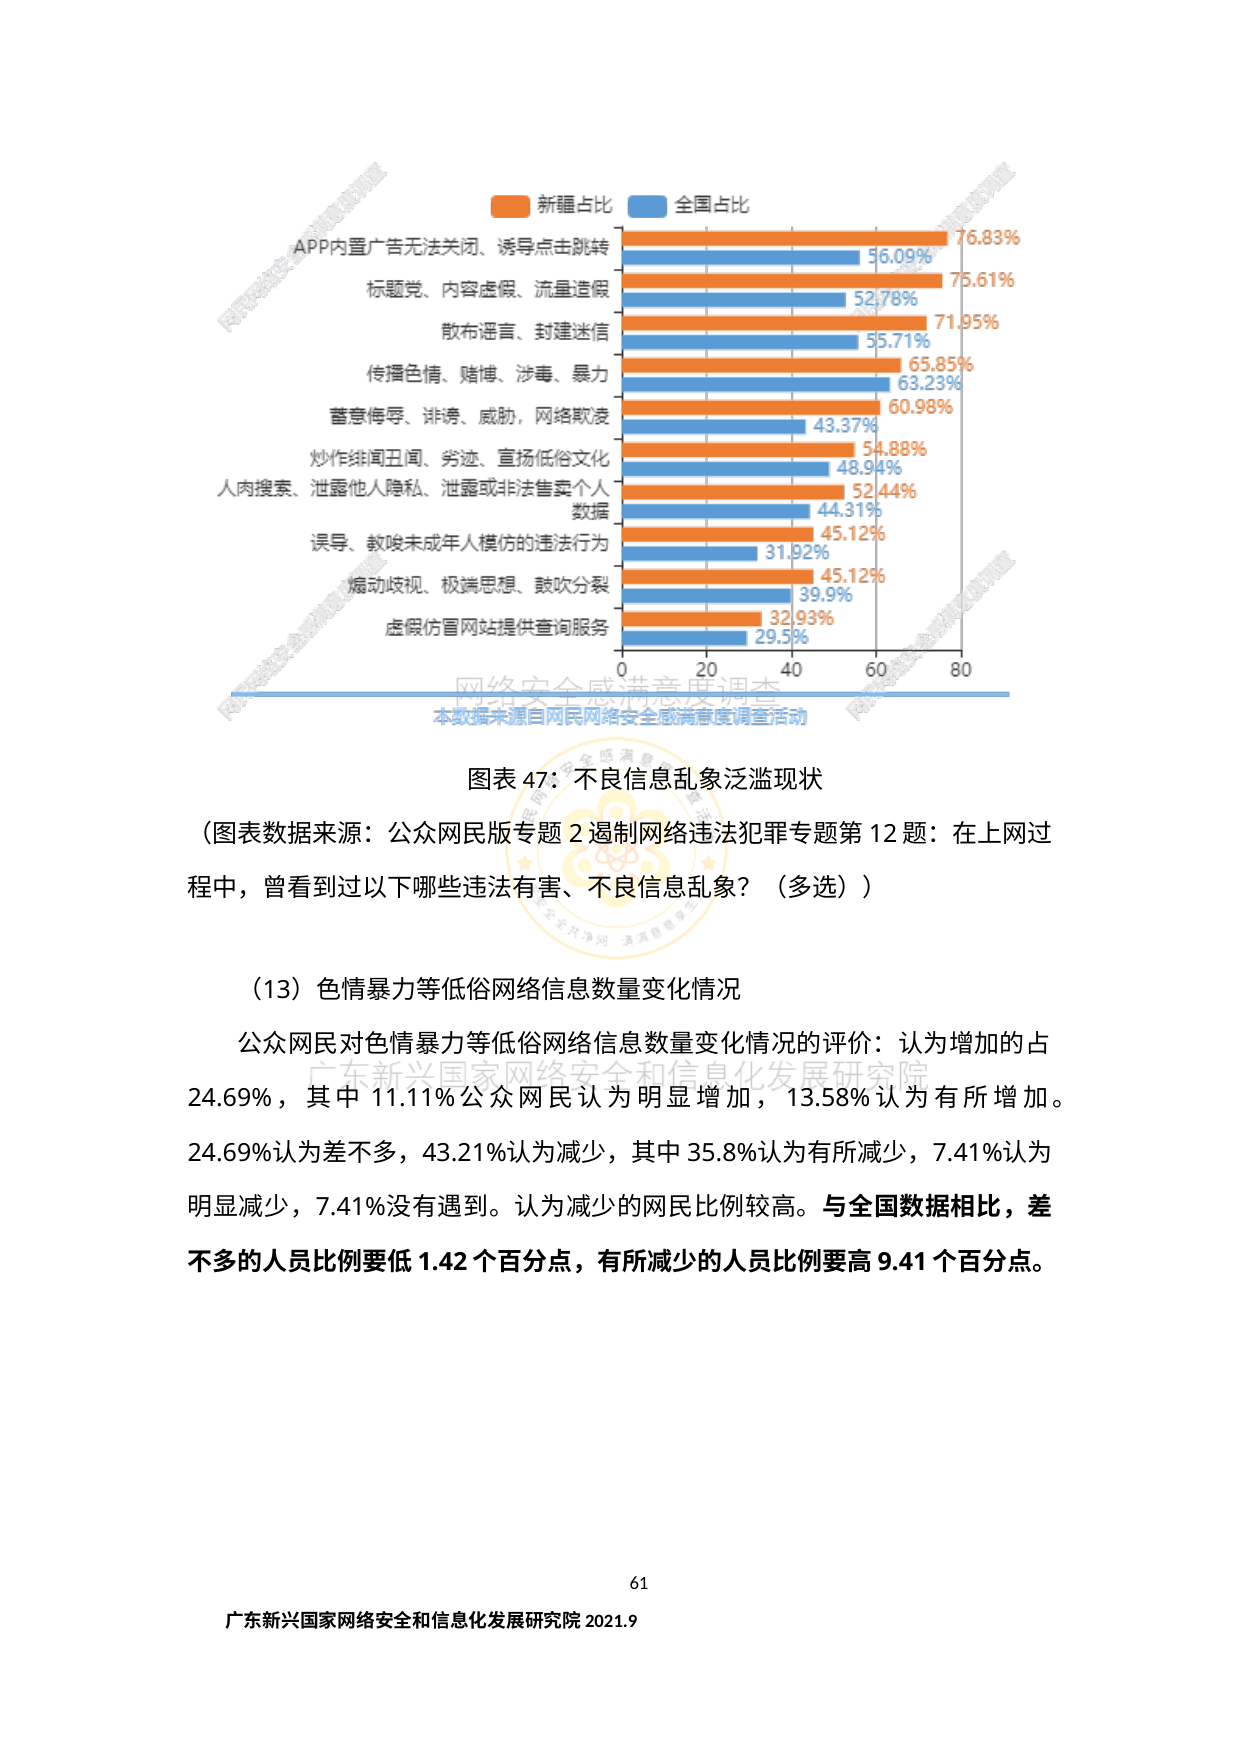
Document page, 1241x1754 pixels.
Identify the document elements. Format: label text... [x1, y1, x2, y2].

text （图表数据来源：公众网民版专题2遏制网络违法犯罪专题第12题：在上网过程中，曾看到过以下哪些违法有害、不良信息乱象？（多选）） [187, 813, 1053, 904]
picture [202, 150, 1039, 744]
text 公众网民对色情暴力等低俗网络信息数量变化情况的评价：认为增加的占24.69%，其中11.11%公众网民认为明显增加，13.58%认为有所增加。24.69%认为差不多，43.21%认为减少，其中35.8%认为有所减少，7.41%认为明显减少，7.41%没有遇到。认为减少的网民比例较高。与全国数据相比，差不多的人员比例要低1.42个百分点，有所减少的人员比例要高9.41个百分点。 [187, 1023, 1053, 1277]
text 图表47：不良信息乱象泛滥现状 [187, 759, 1053, 795]
text （13）色情暴力等低俗网络信息数量变化情况 [187, 969, 1053, 1005]
